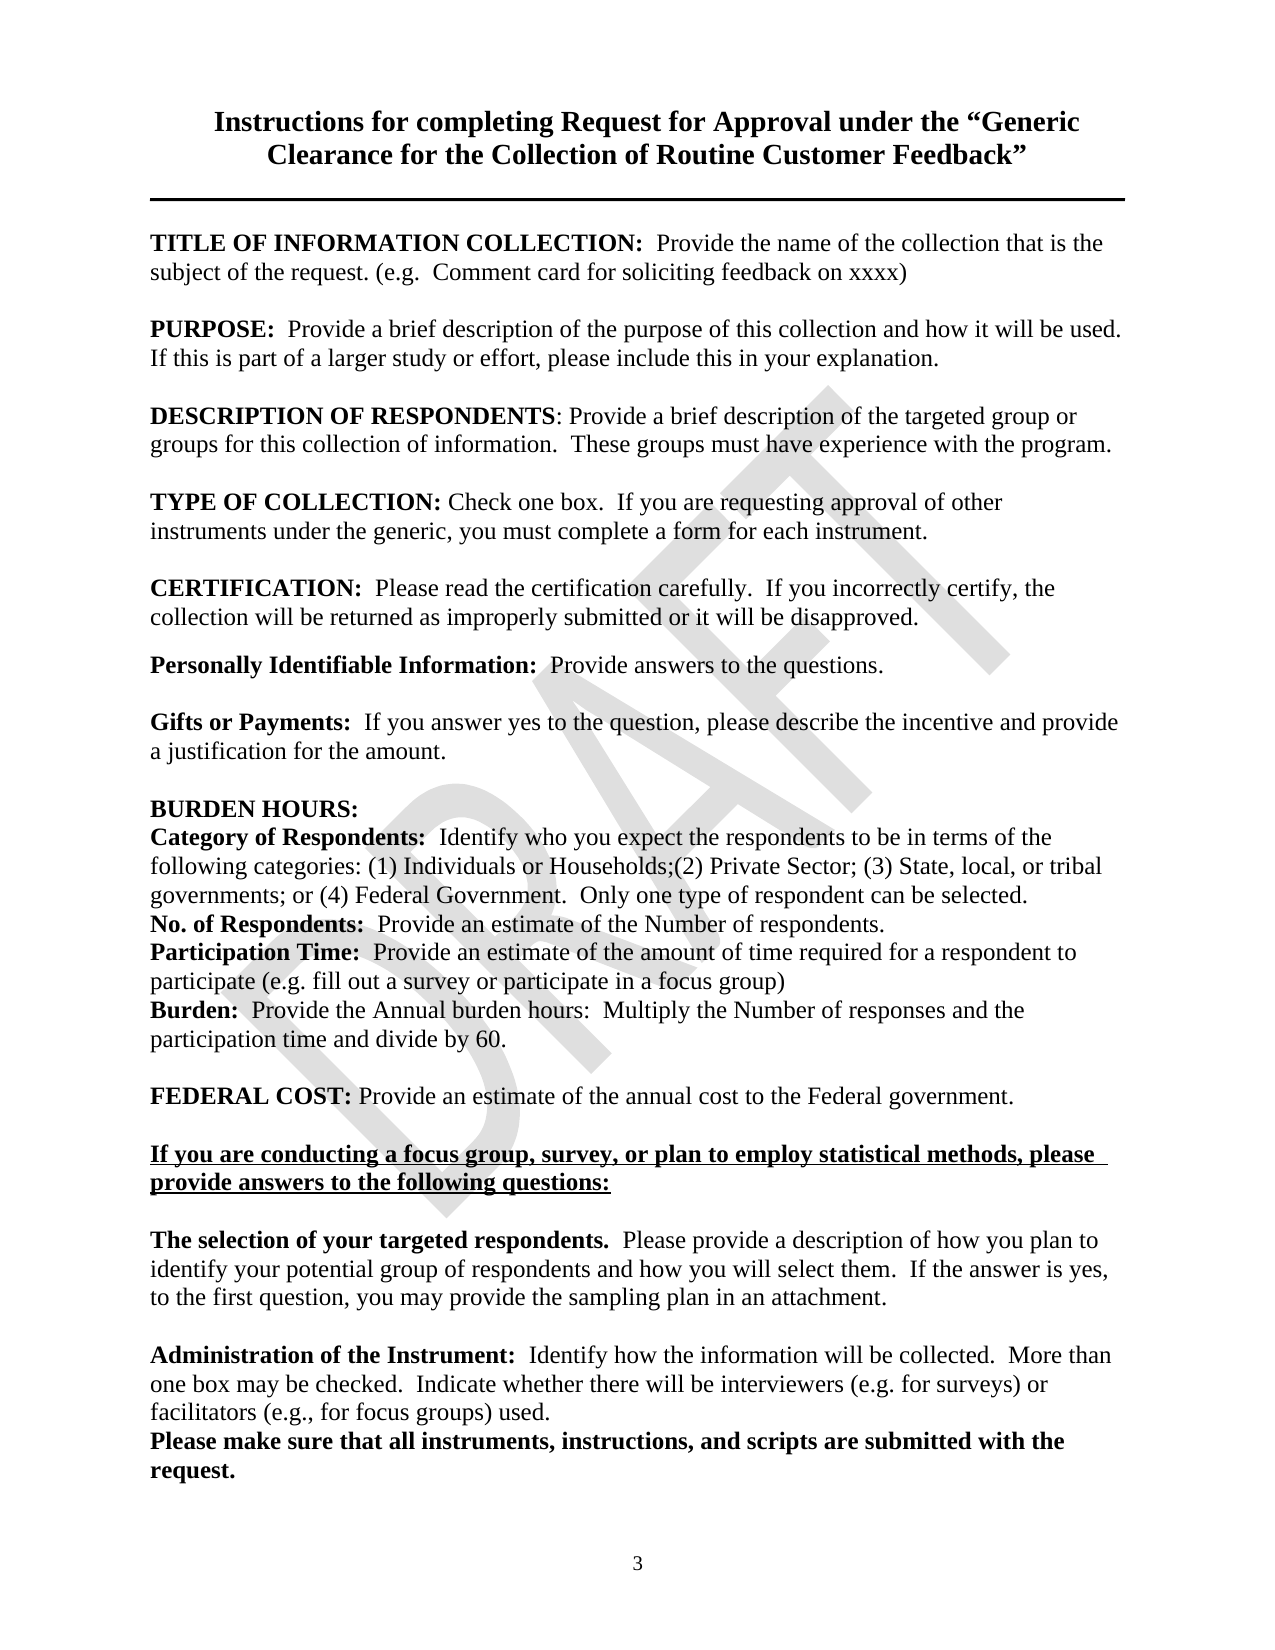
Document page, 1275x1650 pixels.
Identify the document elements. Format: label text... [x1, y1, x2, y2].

text TITLE OF INFORMATION COLLECTION: Provide the name of the collection that is the subject of the request. (e.g. Comment card for soliciting feedback on xxxx) [150, 228, 1125, 286]
text BURDEN HOURS: [150, 794, 1125, 822]
list Gifts or Payments: If you answer yes to the question, please describe the incentive and provide a justification for the amount. [150, 707, 1125, 765]
subtitle Instructions for completing Request for Approval under the “Generic Clearance for the Collection of Routine Customer Feedback” [150, 104, 1144, 171]
text PURPOSE: Provide a brief description of the purpose of this collection and how it will be used. If this is part of a larger study or effort, please include this in your explanation. [150, 314, 1125, 372]
text Administration of the Instrument: Identify how the information will be collected. More than one box may be checked. Indicate whether there will be interviewers (e.g. for surveys) or facilitators (e.g., for focus groups) used. [150, 1340, 1125, 1426]
text DESCRIPTION OF RESPONDENTS: Provide a brief description of the targeted group or groups for this collection of information. These groups must have experience with the program. [150, 401, 1125, 458]
text Category of Respondents: Identify who you expect the respondents to be in terms of the following categories: (1) Individuals or Households;(2) Private Sector; (3) State, local, or tribal governments; or (4) Federal Government. Only one type of respondent can be selected. [150, 822, 1125, 909]
text If you are conducting a focus group, survey, or plan to employ statistical methods, please provide answers to the following questions: [150, 1139, 1125, 1196]
text No. of Respondents: Provide an estimate of the Number of respondents. [150, 909, 1125, 937]
text TYPE OF COLLECTION: Check one box. If you are requesting approval of other instruments under the generic, you must complete a form for each instrument. [150, 487, 1125, 544]
text CERTIFICATION: Please read the certification carefully. If you incorrectly certify, the collection will be returned as improperly submitted or it will be disapproved. [150, 573, 1125, 631]
text Personally Identifiable Information: Provide answers to the questions. [150, 650, 1125, 679]
text The selection of your targeted respondents. Please provide a description of how you plan to identify your potential group of respondents and how you will select them. If the answer is yes, to the first question, you may provide the sampling plan in an attachment. [150, 1225, 1125, 1311]
text Participation Time: Provide an estimate of the amount of time required for a respondent to participate (e.g. fill out a survey or participate in a focus group) [150, 937, 1125, 995]
text FEDERAL COST: Provide an estimate of the annual cost to the Federal government. [150, 1081, 1125, 1110]
text Burden: Provide the Annual burden hours: Multiply the Number of responses and the participation time and divide by 60. [150, 995, 1125, 1052]
text Please make sure that all instruments, instructions, and scripts are submitted with the request. [150, 1426, 1125, 1484]
